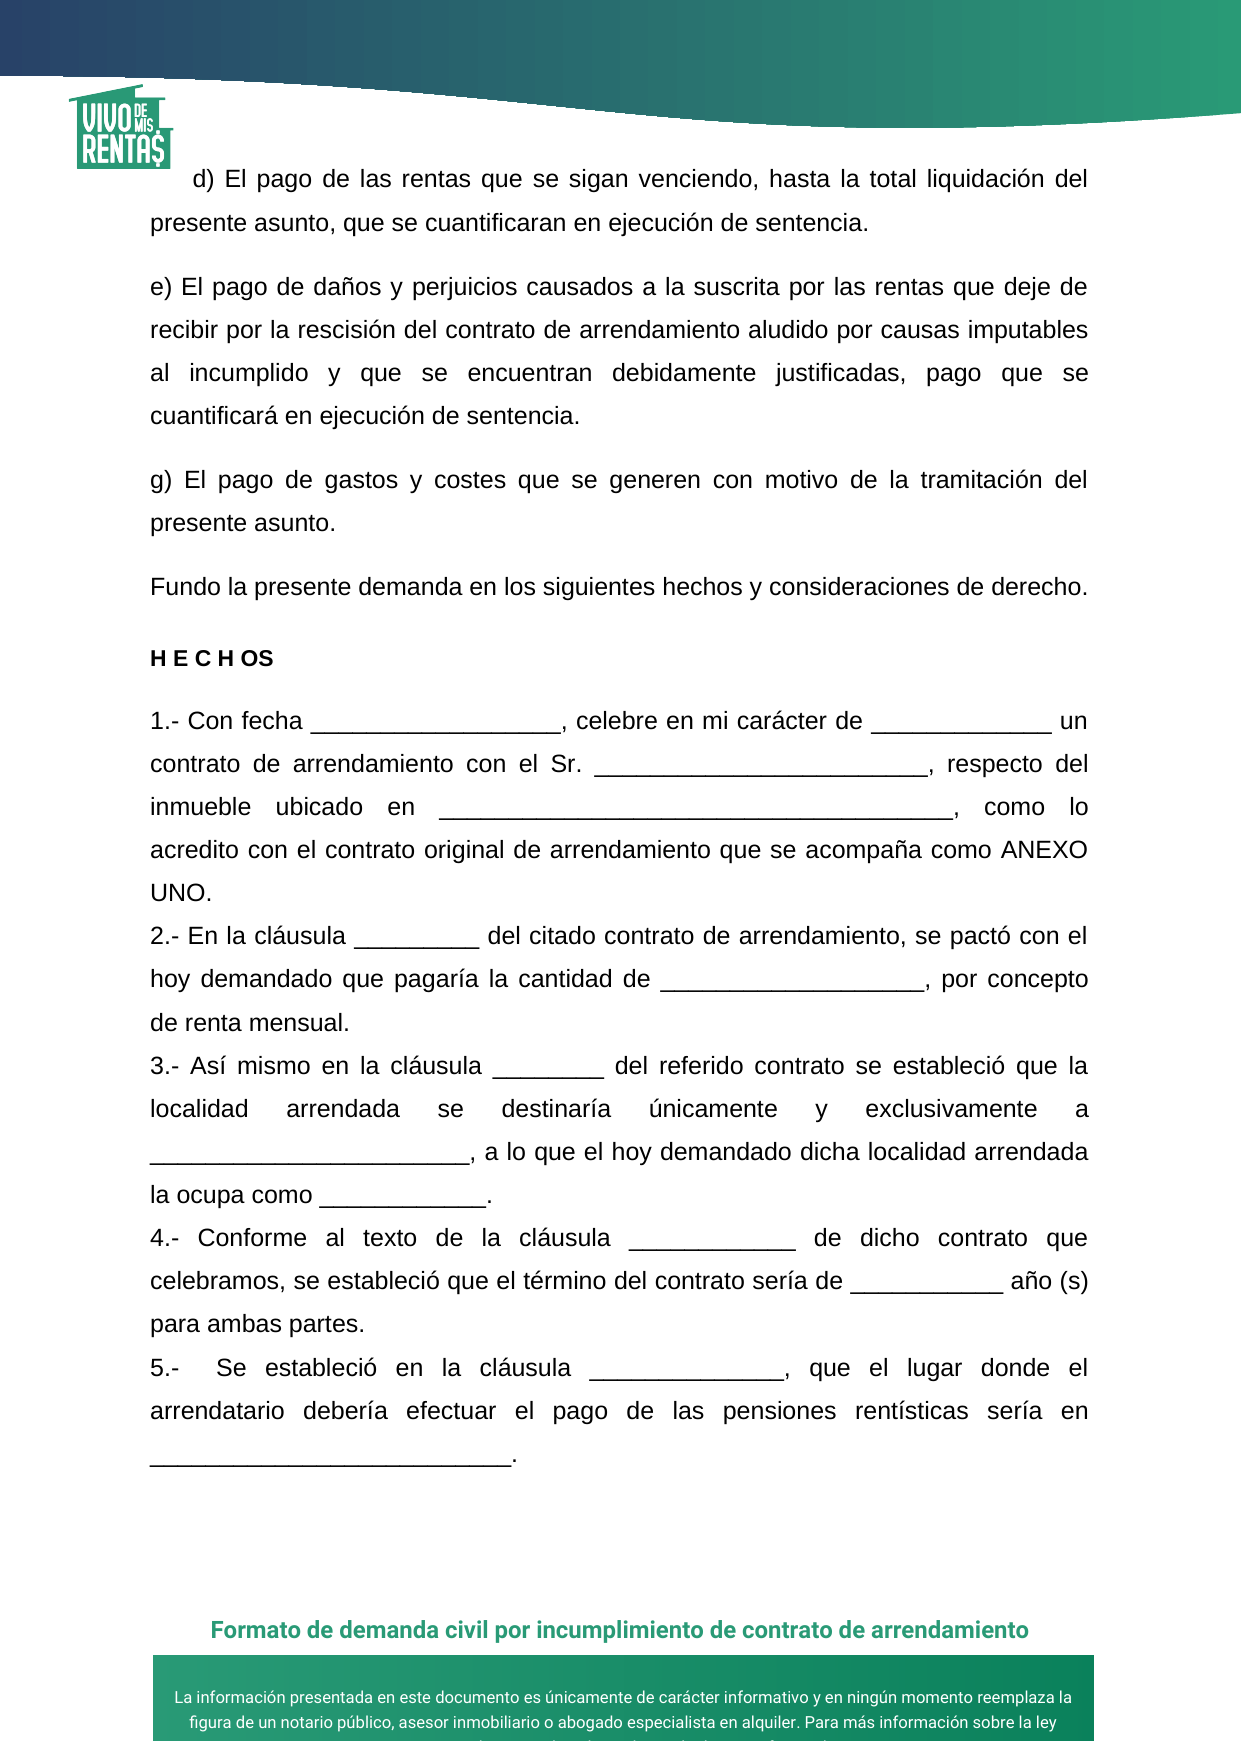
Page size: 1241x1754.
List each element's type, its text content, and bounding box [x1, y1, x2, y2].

text 4.- Conforme al texto de la cláusula ____________ de dicho contrato que celebramos, se estableció que el término del contrato sería de ___________ año (s) para ambas partes. [150, 1223, 1090, 1338]
text e) El pago de daños y perjuicios causados a la suscrita por las rentas que deje de recibir por la rescisión del contrato de arrendamiento aludido por causas imputables al incumplido y que se encuentran debidamente justificadas, pago que se cuantificará en ejecución de sentencia. [150, 272, 1090, 430]
picture [68, 84, 174, 169]
text H E C H OS [150, 645, 1090, 672]
text Fundo la presente demanda en los siguientes hechos y consideraciones de derecho. [150, 572, 1090, 601]
text 1.- Con fecha __________________, celebre en mi carácter de _____________ un contrato de arrendamiento con el Sr. ________________________, respecto del inmueble ubicado en _____________________________________, como lo acredito con el contrato original de arrendamiento que se acompaña como ANEXO UNO. [150, 706, 1090, 907]
text g) El pago de gastos y costes que se generen con motivo de la tramitación del presente asunto. [150, 465, 1090, 537]
text 2.- En la cláusula _________ del citado contrato de arrendamiento, se pactó con el hoy demandado que pagaría la cantidad de ___________________, por concepto de renta mensual. [150, 921, 1090, 1036]
text d) El pago de las rentas que se sigan venciendo, hasta la total liquidación del presente asunto, que se cuantificaran en ejecución de sentencia. [150, 150, 1090, 236]
text 5.- Se estableció en la cláusula ______________, que el lugar donde el arrendatario debería efectuar el pago de las pensiones rentísticas sería en __________________________. [150, 1353, 1090, 1468]
text 3.- Así mismo en la cláusula ________ del referido contrato se estableció que la localidad arrendada se destinaría únicamente y exclusivamente a _______________________, a lo que el hoy demandado dicha localidad arrendada la ocupa como ____________. [150, 1051, 1090, 1209]
